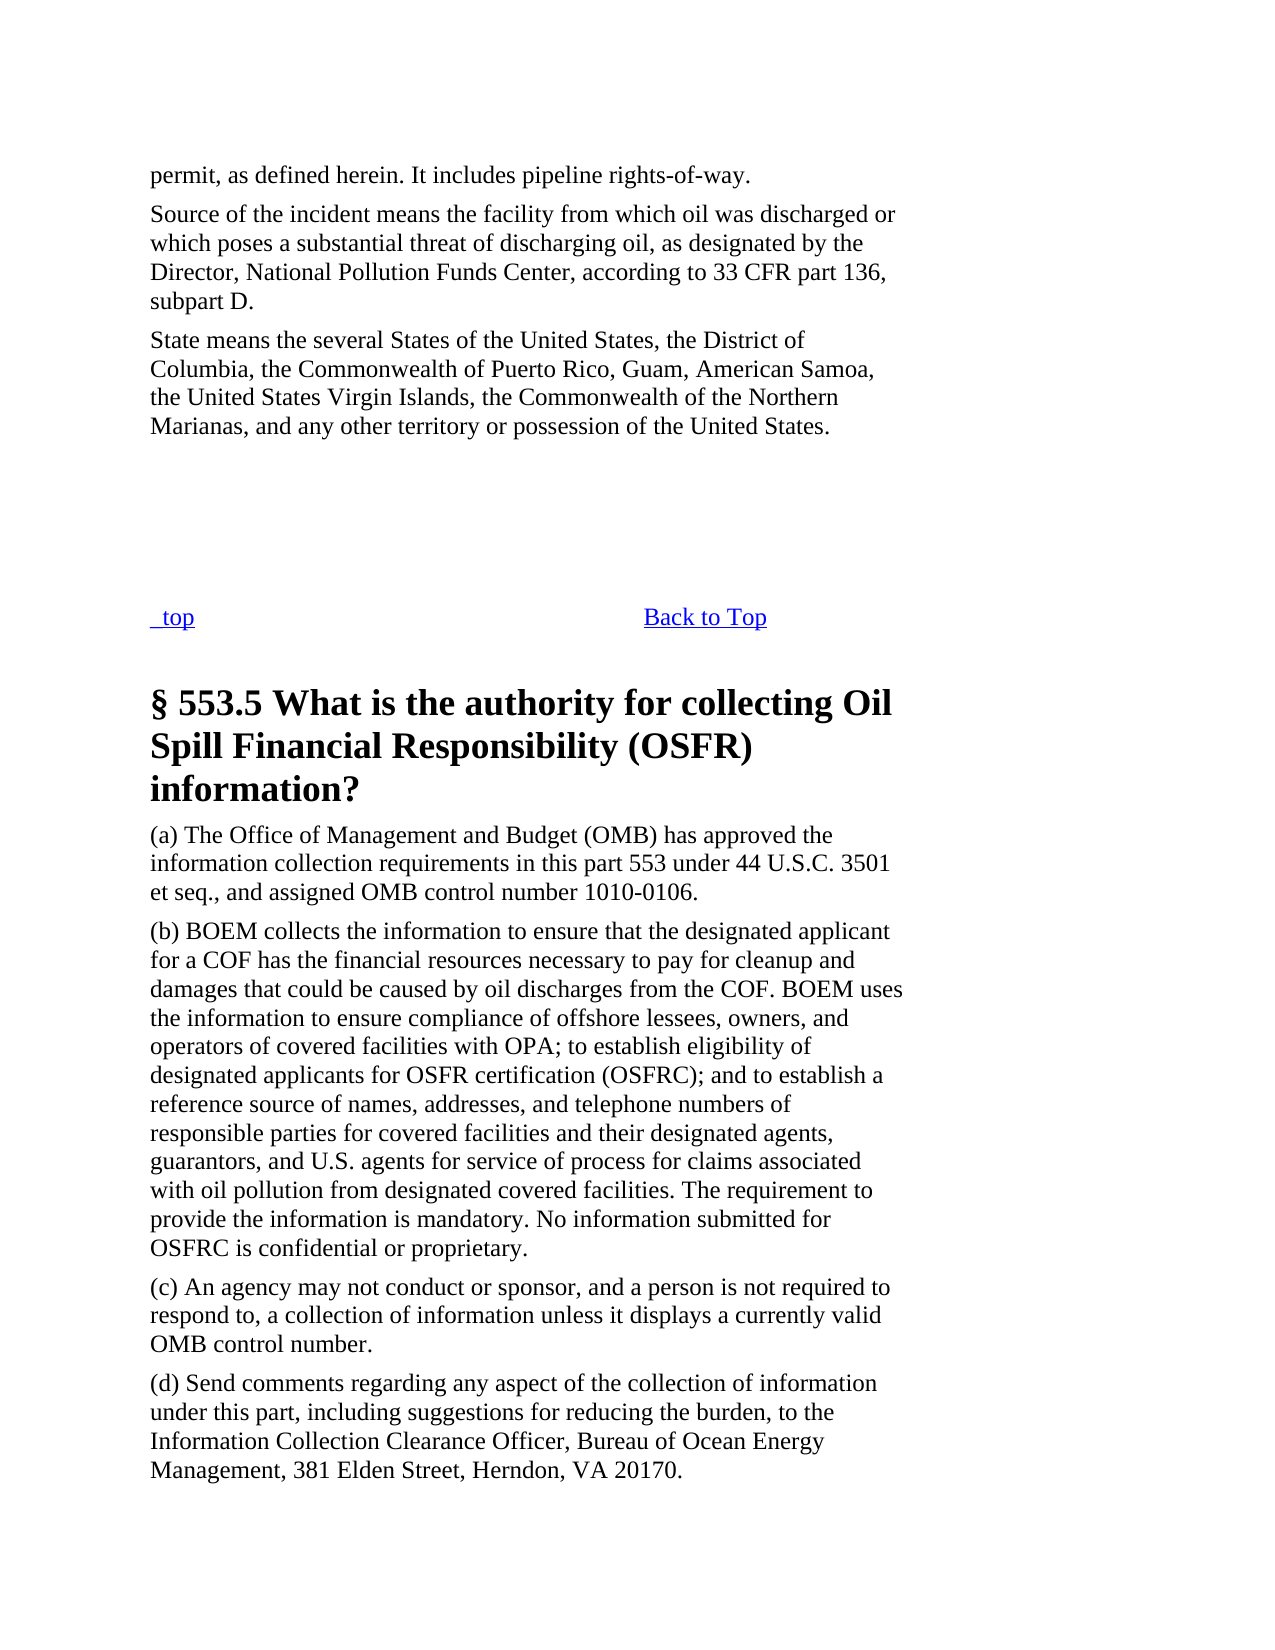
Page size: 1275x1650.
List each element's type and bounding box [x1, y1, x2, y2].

table_cell [150, 150, 907, 1494]
